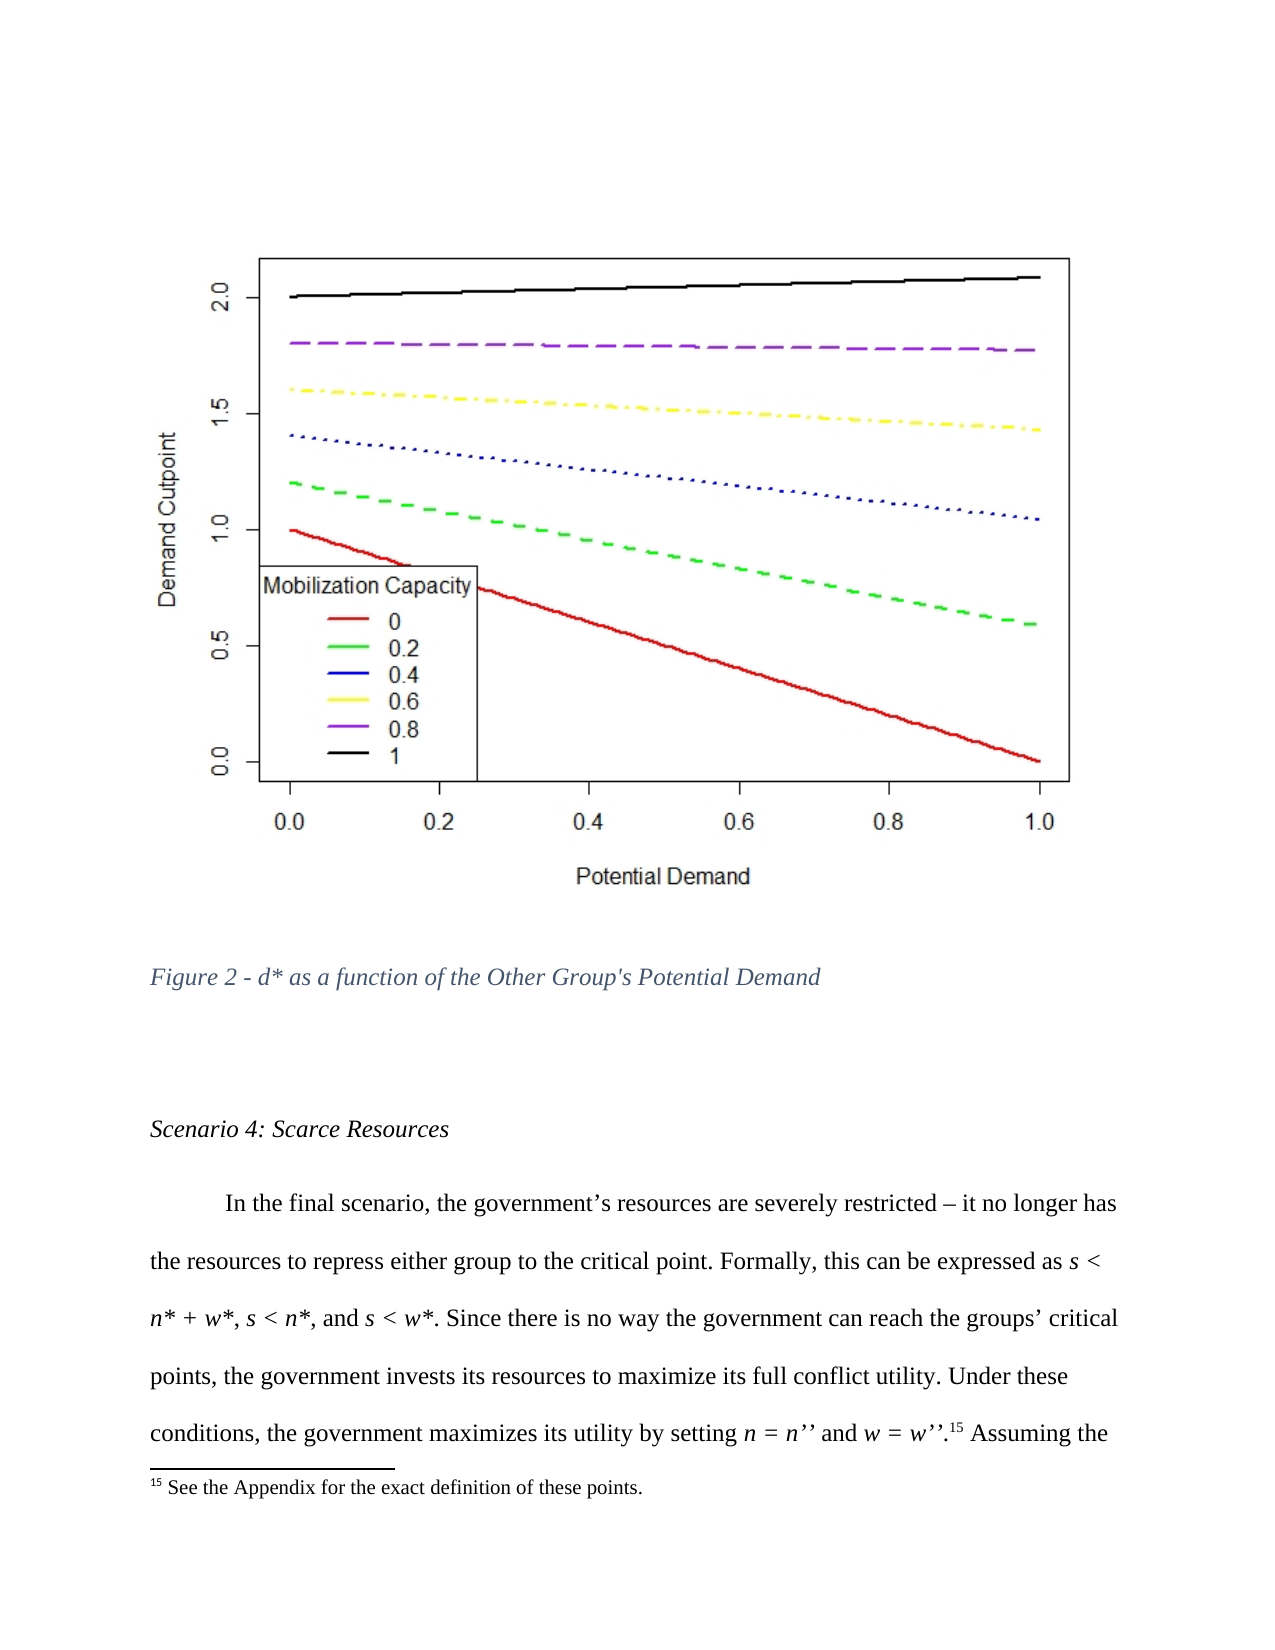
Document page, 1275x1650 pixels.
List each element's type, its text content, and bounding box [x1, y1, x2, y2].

picture [150, 150, 1125, 918]
text Figure 2 - d* as a function of the Other Group's Potential Demand [150, 962, 1125, 991]
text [150, 1188, 1125, 1447]
text Scenario 4: Scarce Resources [150, 1114, 1125, 1143]
